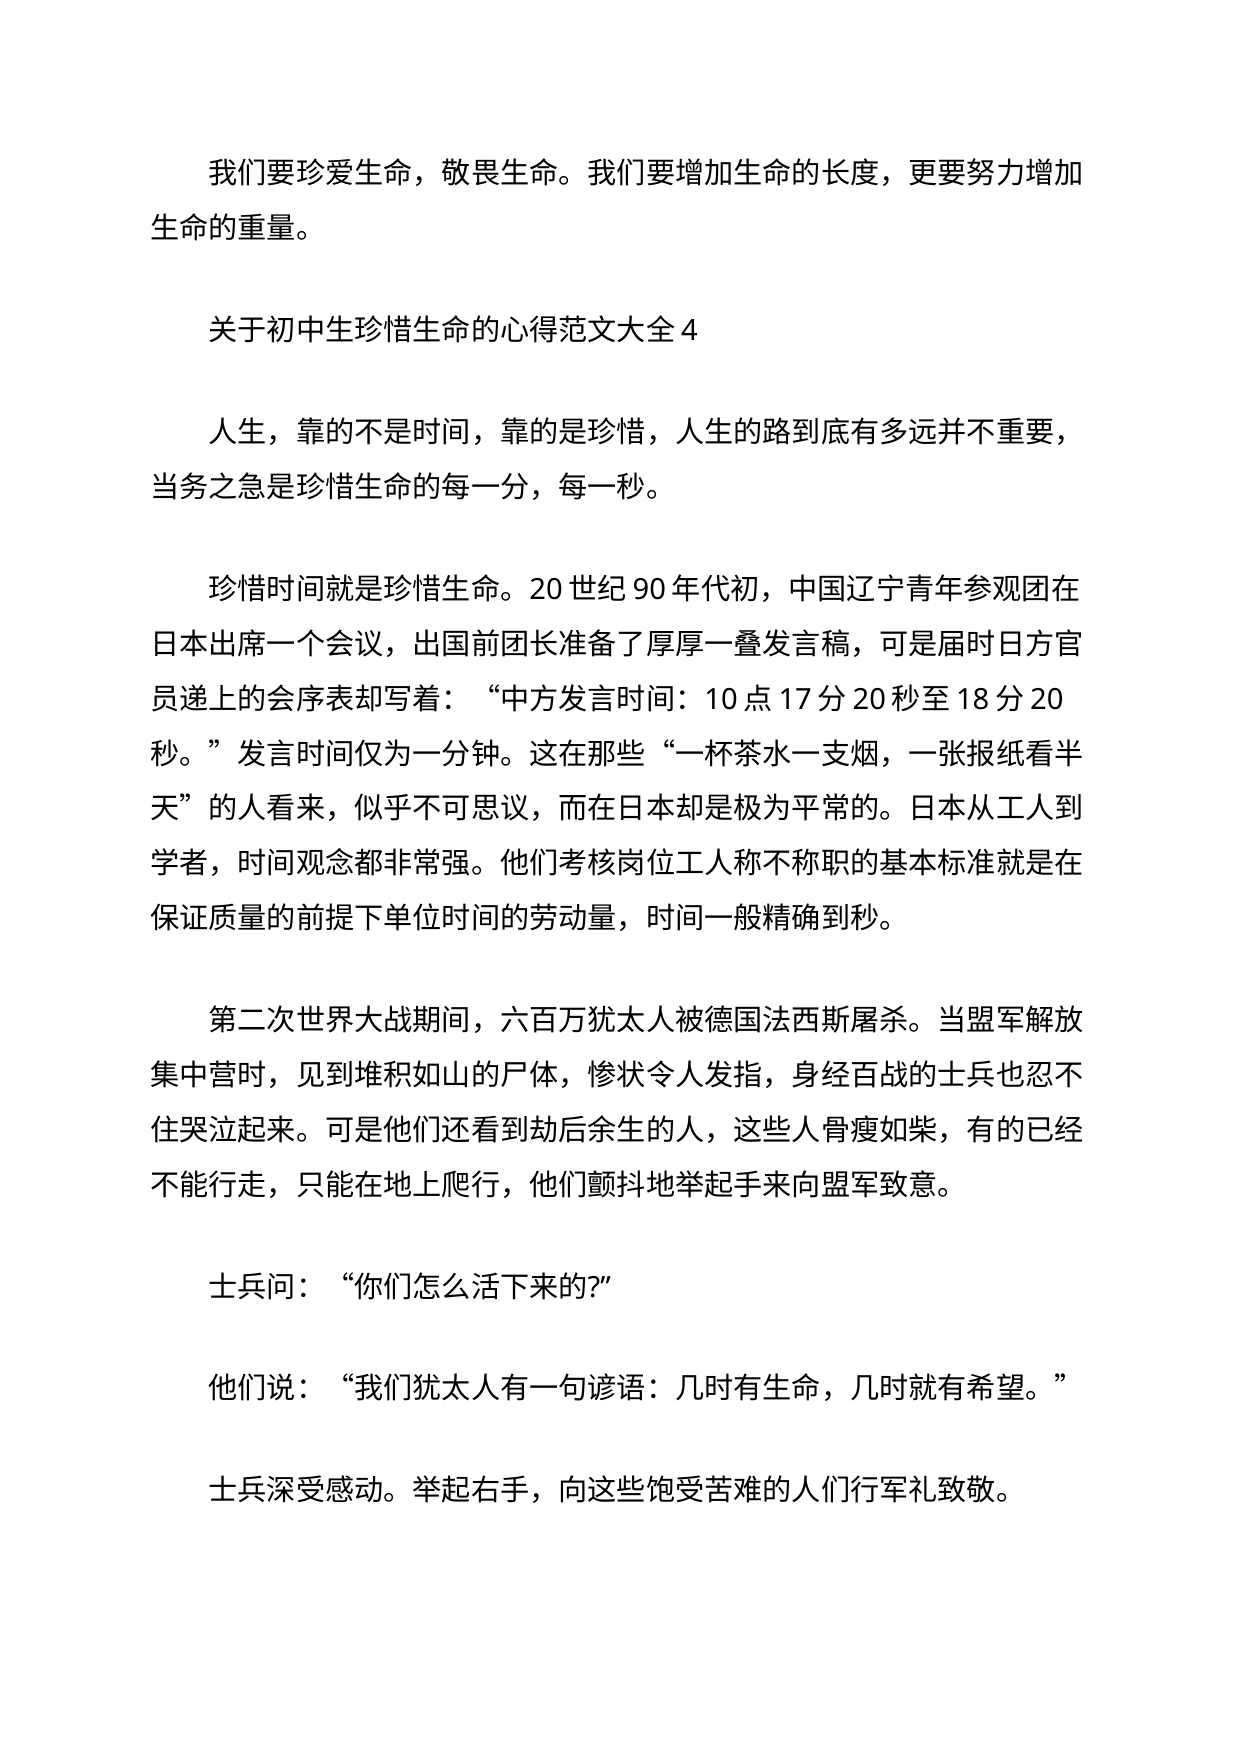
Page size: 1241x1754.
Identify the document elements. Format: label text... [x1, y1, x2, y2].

text 士兵问：“你们怎么活下来的?” [150, 1263, 1090, 1306]
text 我们要珍爱生命，敬畏生命。我们要增加生命的长度，更要努力增加生命的重量。 [150, 150, 1090, 247]
text 第二次世界大战期间，六百万犹太人被德国法西斯屠杀。当盟军解放集中营时，见到堆积如山的尸体，惨状令人发指，身经百战的士兵也忍不住哭泣起来。可是他们还看到劫后余生的人，这些人骨瘦如柴，有的已经不能行走，只能在地上爬行，他们颤抖地举起手来向盟军致意。 [150, 997, 1090, 1204]
text 珍惜时间就是珍惜生命。20世纪90年代初，中国辽宁青年参观团在日本出席一个会议，出国前团长准备了厚厚一叠发言稿，可是届时日方官员递上的会序表却写着：“中方发言时间：10点17分20秒至18分20秒。”发言时间仅为一分钟。这在那些“一杯茶水一支烟，一张报纸看半天”的人看来，似乎不可思议，而在日本却是极为平常的。日本从工人到学者，时间观念都非常强。他们考核岗位工人称不称职的基本标准就是在保证质量的前提下单位时间的劳动量，时间一般精确到秒。 [150, 565, 1090, 937]
text 关于初中生珍惜生命的心得范文大全4 [150, 307, 1090, 349]
text 人生，靠的不是时间，靠的是珍惜，人生的路到底有多远并不重要，当务之急是珍惜生命的每一分，每一秒。 [150, 409, 1090, 506]
text 士兵深受感动。举起右手，向这些饱受苦难的人们行军礼致敬。 [150, 1467, 1090, 1509]
text 他们说：“我们犹太人有一句谚语：几时有生命，几时就有希望。” [150, 1365, 1090, 1407]
